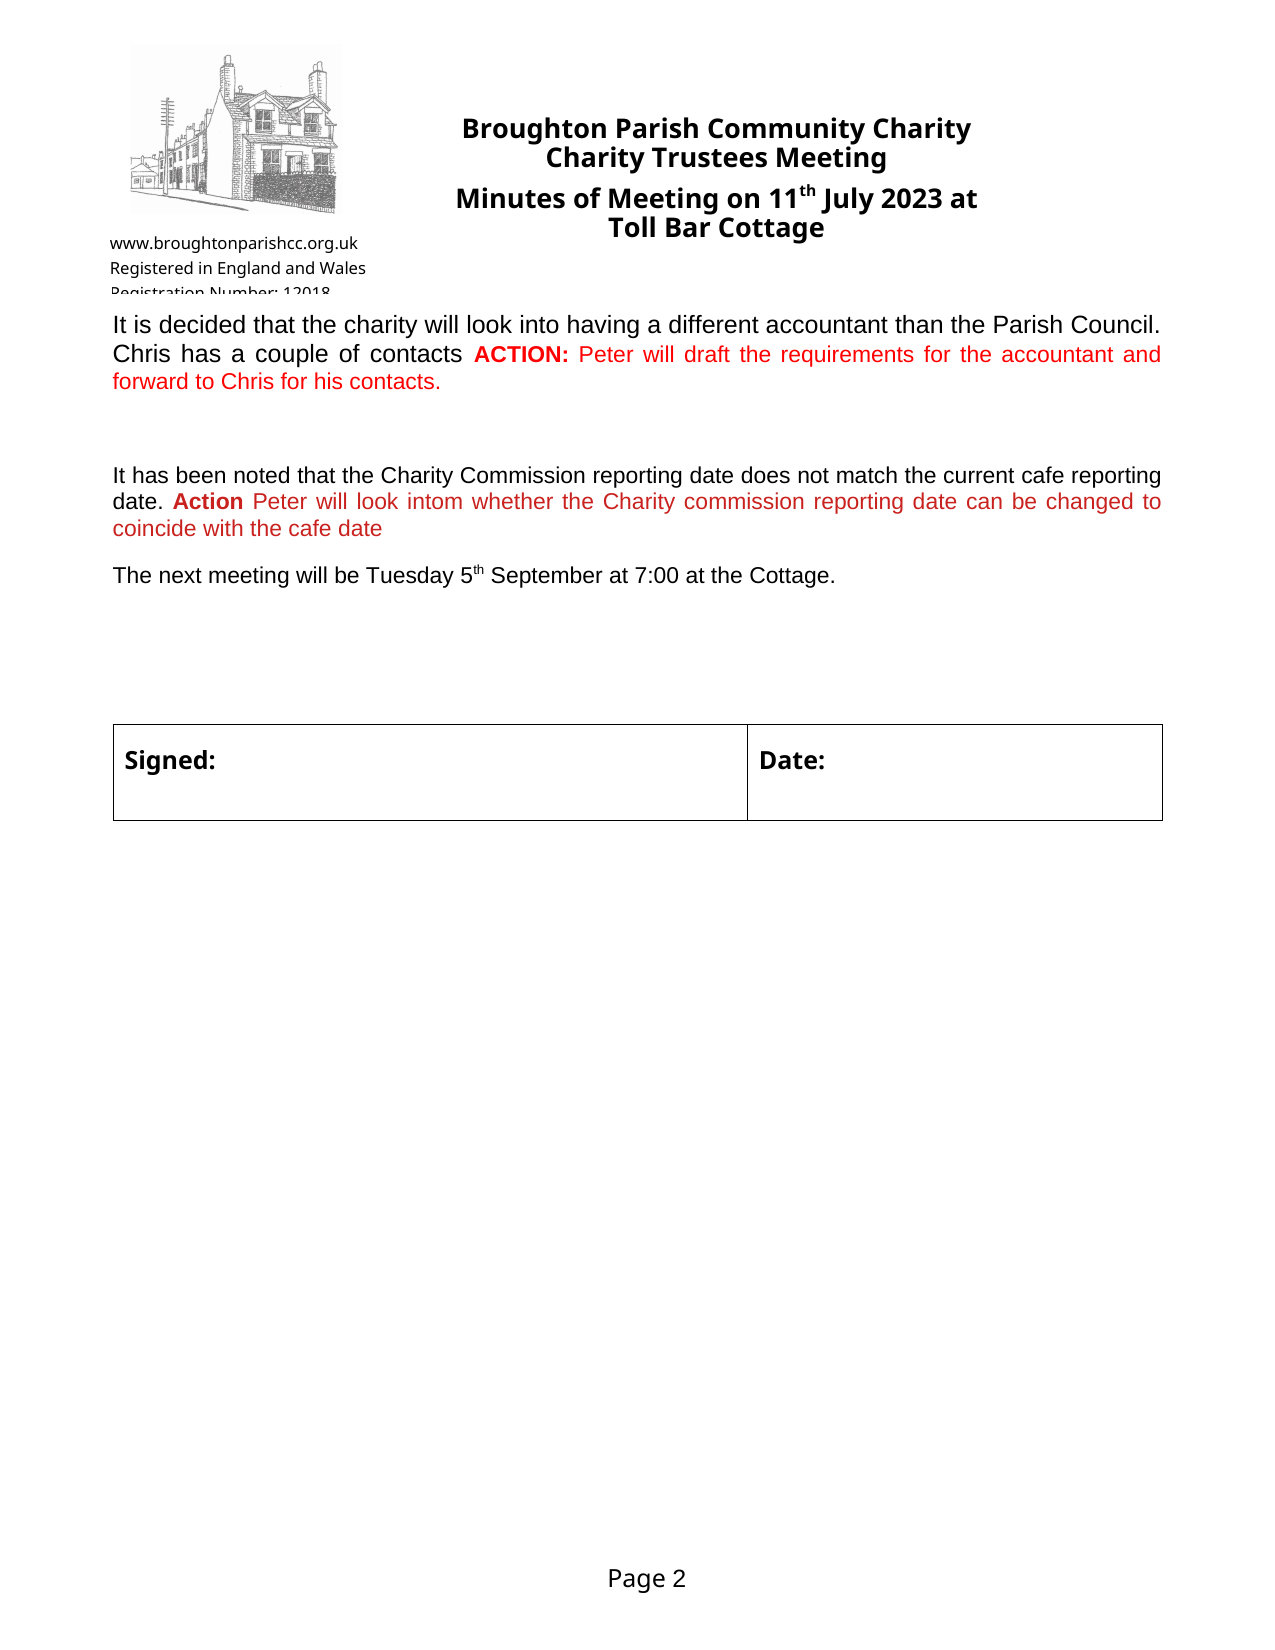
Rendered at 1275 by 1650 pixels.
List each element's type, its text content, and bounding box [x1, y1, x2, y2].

picture [130, 44, 343, 214]
text The next meeting will be Tuesday 5th September at 7:00 at the Cottage. [112, 562, 1162, 588]
text It has been noted that the Charity Commission reporting date does not match the current cafe reporting date. Action Peter will look intom whether the Charity commission reporting date can be changed to coincide with the cafe date [112, 462, 1162, 541]
table_header Date: [748, 725, 1162, 819]
table_header Signed: [114, 725, 747, 819]
text It is decided that the charity will look into having a different accountant than the Parish Council. Chris has a couple of contacts ACTION: Peter will draft the requirements for the accountant and forward to Chris for his contacts. [112, 310, 1162, 394]
